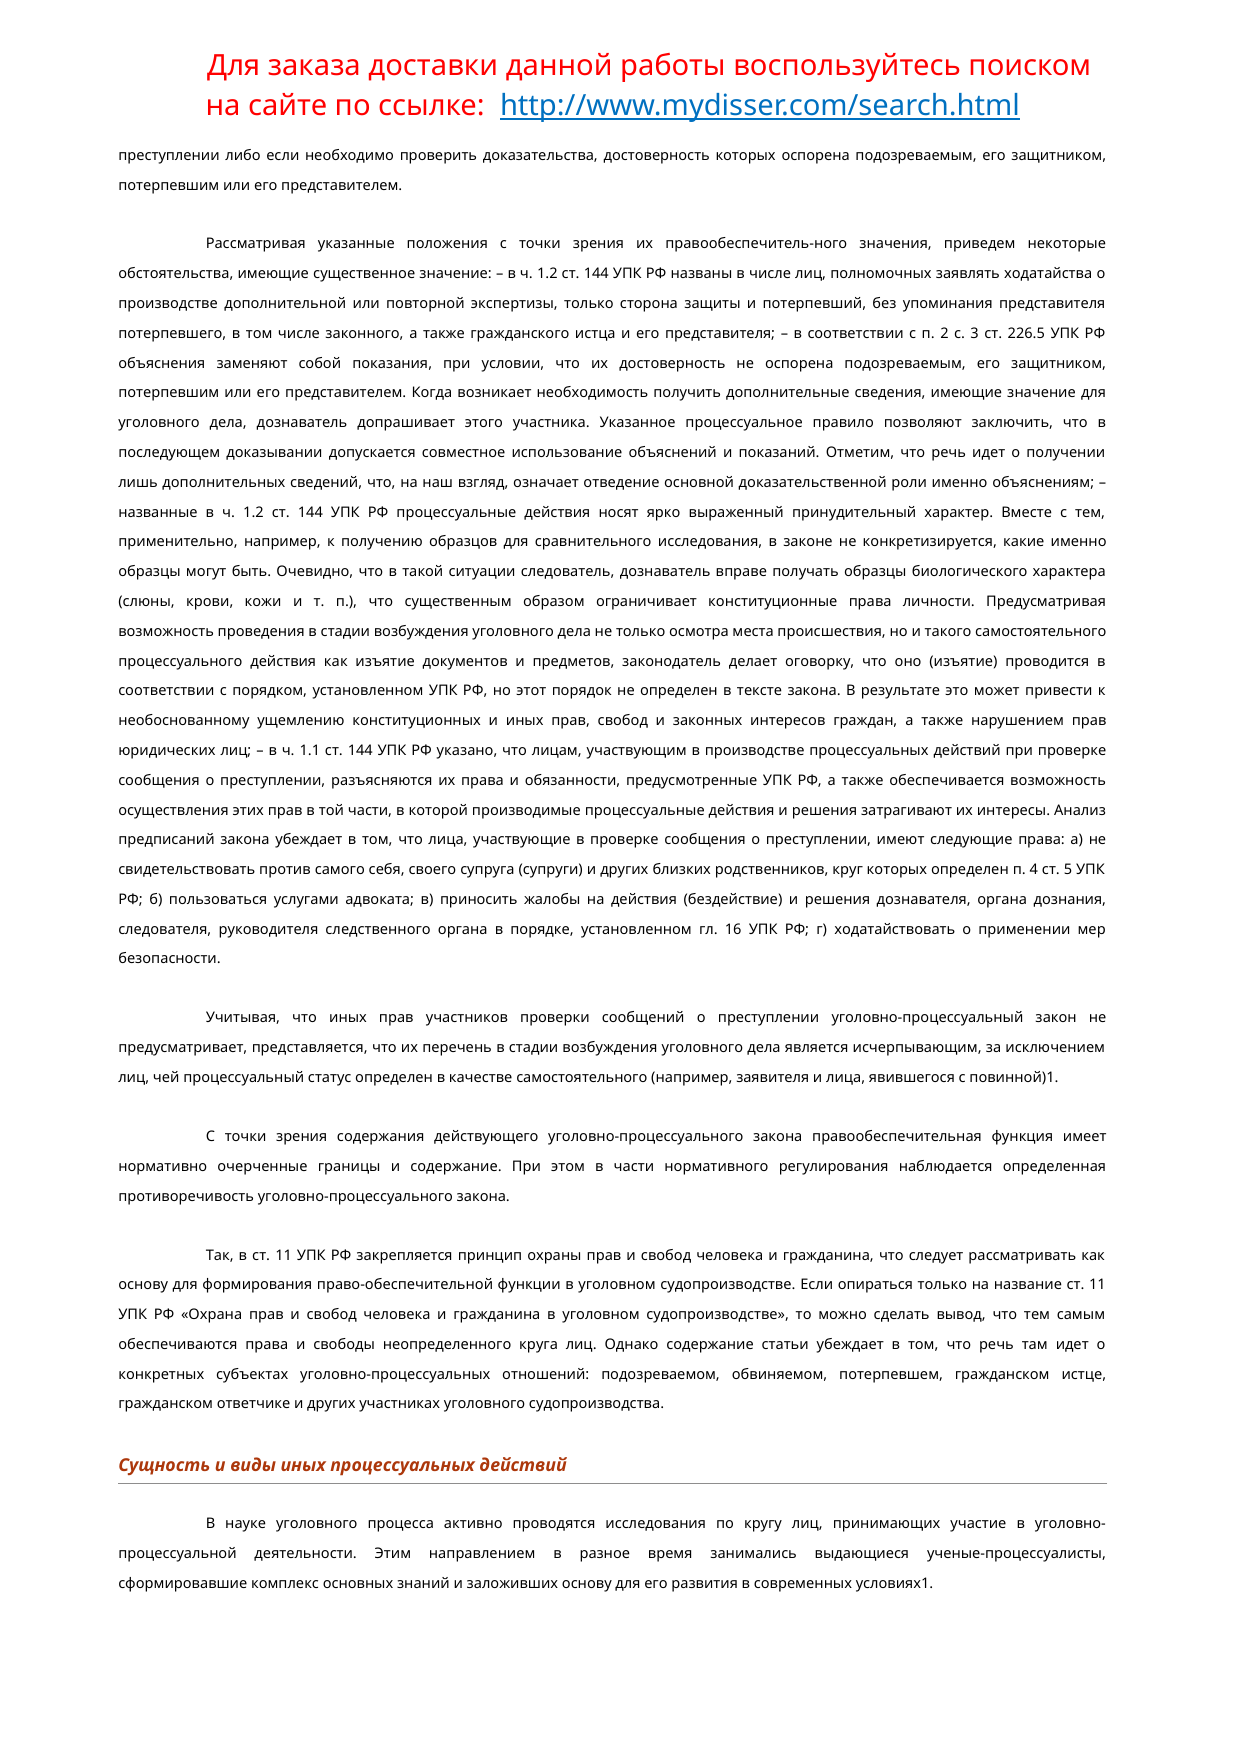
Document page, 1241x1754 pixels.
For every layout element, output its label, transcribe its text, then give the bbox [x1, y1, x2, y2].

text С точки зрения содержания действующего уголовно-процессуального закона правообеспечительная функция имеет нормативно очерченные границы и содержание. При этом в части нормативного регулирования наблюдается определенная противоречивость уголовно-процессуального закона. [118, 1126, 1107, 1205]
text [118, 144, 1107, 194]
subtitle Сущность и виды иных процессуальных действий [118, 1452, 1107, 1483]
text Так, в ст. 11 УПК РФ закрепляется принцип охраны прав и свобод человека и гражданина, что следует рассматривать как основу для формирования право-обеспечительной функции в уголовном судопроизводстве. Если опираться только на название ст. 11 УПК РФ «Охрана прав и свобод человека и гражданина в уголовном судопроизводстве», то можно сделать вывод, что тем самым обеспечиваются права и свободы неопределенного круга лиц. Однако содержание статьи убеждает в том, что речь там идет о конкретных субъектах уголовно-процессуальных отношений: подозреваемом, обвиняемом, потерпевшем, гражданском истце, гражданском ответчике и других участниках уголовного судопроизводства. [118, 1244, 1107, 1413]
text В науке уголовного процесса активно проводятся исследования по кругу лиц, принимающих участие в уголовно-процессуальной деятельности. Этим направлением в разное время занимались выдающиеся ученые-процессуалисты, сформировавшие комплекс основных знаний и заложивших основу для его развития в современных условиях1. [118, 1513, 1107, 1592]
text Рассматривая указанные положения с точки зрения их правообеспечитель-ного значения, приведем некоторые обстоятельства, имеющие существенное значение: – в ч. 1.2 ст. 144 УПК РФ названы в числе лиц, полномочных заявлять ходатайства о производстве дополнительной или повторной экспертизы, только сторона защиты и потерпевший, без упоминания представителя потерпевшего, в том числе законного, а также гражданского истца и его представителя; – в соответствии с п. 2 с. 3 ст. 226.5 УПК РФ объяснения заменяют собой показания, при условии, что их достоверность не оспорена подозреваемым, его защитником, потерпевшим или его представителем. Когда возникает необходимость получить дополнительные сведения, имеющие значение для уголовного дела, дознаватель допрашивает этого участника. Указанное процессуальное правило позволяют заключить, что в последующем доказывании допускается совместное использование объяснений и показаний. Отметим, что речь идет о получении лишь дополнительных сведений, что, на наш взгляд, означает отведение основной доказательственной роли именно объяснениям; – названные в ч. 1.2 ст. 144 УПК РФ процессуальные действия носят ярко выраженный принудительный характер. Вместе с тем, применительно, например, к получению образцов для сравнительного исследования, в законе не конкретизируется, какие именно образцы могут быть. Очевидно, что в такой ситуации следователь, дознаватель вправе получать образцы биологического характера (слюны, крови, кожи и т. п.), что существенным образом ограничивает конституционные права личности. Предусматривая возможность проведения в стадии возбуждения уголовного дела не только осмотра места происшествия, но и такого самостоятельного процессуального действия как изъятие документов и предметов, законодатель делает оговорку, что оно (изъятие) проводится в соответствии с порядком, установленном УПК РФ, но этот порядок не определен в тексте закона. В результате это может привести к необоснованному ущемлению конституционных и иных прав, свобод и законных интересов граждан, а также нарушением прав юридических лиц; – в ч. 1.1 ст. 144 УПК РФ указано, что лицам, участвующим в производстве процессуальных действий при проверке сообщения о преступлении, разъясняются их права и обязанности, предусмотренные УПК РФ, а также обеспечивается возможность осуществления этих прав в той части, в которой производимые процессуальные действия и решения затрагивают их интересы. Анализ предписаний закона убеждает в том, что лица, участвующие в проверке сообщения о преступлении, имеют следующие права: а) не свидетельствовать против самого себя, своего супруга (супруги) и других близких родственников, круг которых определен п. 4 ст. 5 УПК РФ; б) пользоваться услугами адвоката; в) приносить жалобы на действия (бездействие) и решения дознавателя, органа дознания, следователя, руководителя следственного органа в порядке, установленном гл. 16 УПК РФ; г) ходатайствовать о применении мер безопасности. [118, 233, 1107, 968]
text Учитывая, что иных прав участников проверки сообщений о преступлении уголовно-процессуальный закон не предусматривает, представляется, что их перечень в стадии возбуждения уголовного дела является исчерпывающим, за исключением лиц, чей процессуальный статус определен в качестве самостоятельного (например, заявителя и лица, явившегося с повинной)1. [118, 1007, 1107, 1087]
